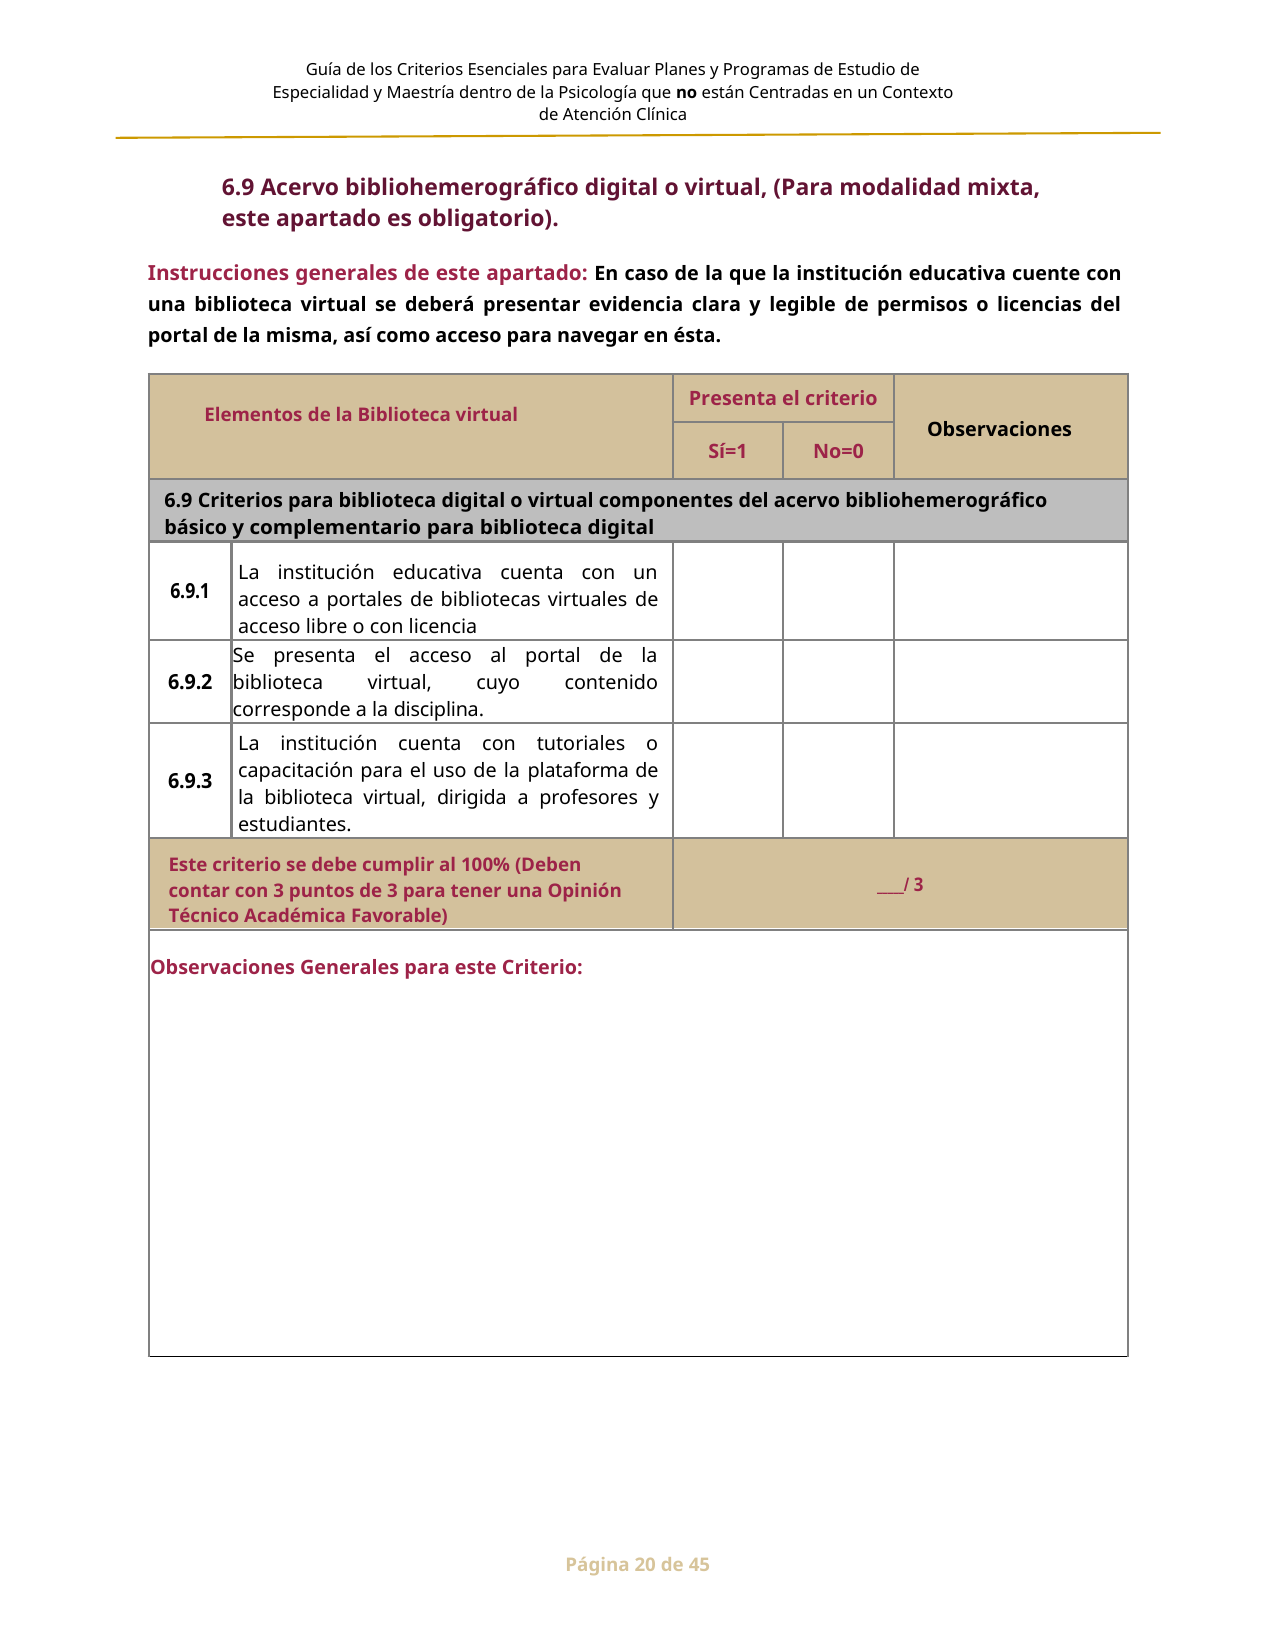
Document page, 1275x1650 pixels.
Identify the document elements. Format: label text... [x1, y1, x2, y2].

text Instrucciones generales de este apartado: En caso de la que la institución educativa cuente con una biblioteca virtual se deberá presentar evidencia clara y legible de permisos o licencias del portal de la misma, así como acceso para navegar en ésta. [148, 258, 1122, 348]
list 6.9 Acervo bibliohemerográfico digital o virtual, (Para modalidad mixta, este apartado es obligatorio). [222, 170, 1043, 233]
table_cell [895, 724, 1127, 837]
table_cell [674, 724, 782, 837]
table_cell _____/ 3 [674, 839, 1127, 928]
table_cell Sí=1 [674, 423, 782, 478]
table_cell [784, 543, 893, 639]
table_cell Observaciones Generales para este Criterio: [150, 931, 1127, 1356]
table_cell 6.9.1 [150, 543, 230, 639]
table_cell [784, 724, 893, 837]
table_cell 6.9.3 [150, 724, 230, 837]
table_cell La institución educativa cuenta con un acceso a portales de bibliotecas virtuales de acceso libre o con licencia [233, 543, 672, 639]
table_cell Se presenta el acceso al portal de la biblioteca virtual, cuyo contenido corresponde a la disciplina. [233, 641, 672, 722]
table_cell [674, 543, 782, 639]
table_cell [674, 641, 782, 722]
table_cell [784, 641, 893, 722]
table_cell No=0 [784, 423, 893, 478]
table_cell [895, 543, 1127, 639]
table_cell 6.9 Criterios para biblioteca digital o virtual componentes del acervo bibliohemerográfico básico y complementario para biblioteca digital [150, 480, 1127, 540]
table_cell Este criterio se debe cumplir al 100% (Deben contar con 3 puntos de 3 para tener una Opinión Técnico Académica Favorable) [150, 839, 672, 928]
table_cell 6.9.2 [150, 641, 230, 722]
table_header Elementos de la Biblioteca virtual [150, 375, 672, 478]
table_cell [895, 641, 1127, 722]
table_header Observaciones [895, 375, 1127, 478]
table_header Presenta el criterio [674, 375, 893, 421]
table_cell La institución cuenta con tutoriales o capacitación para el uso de la plataforma de la biblioteca virtual, dirigida a profesores y estudiantes. [233, 724, 672, 837]
